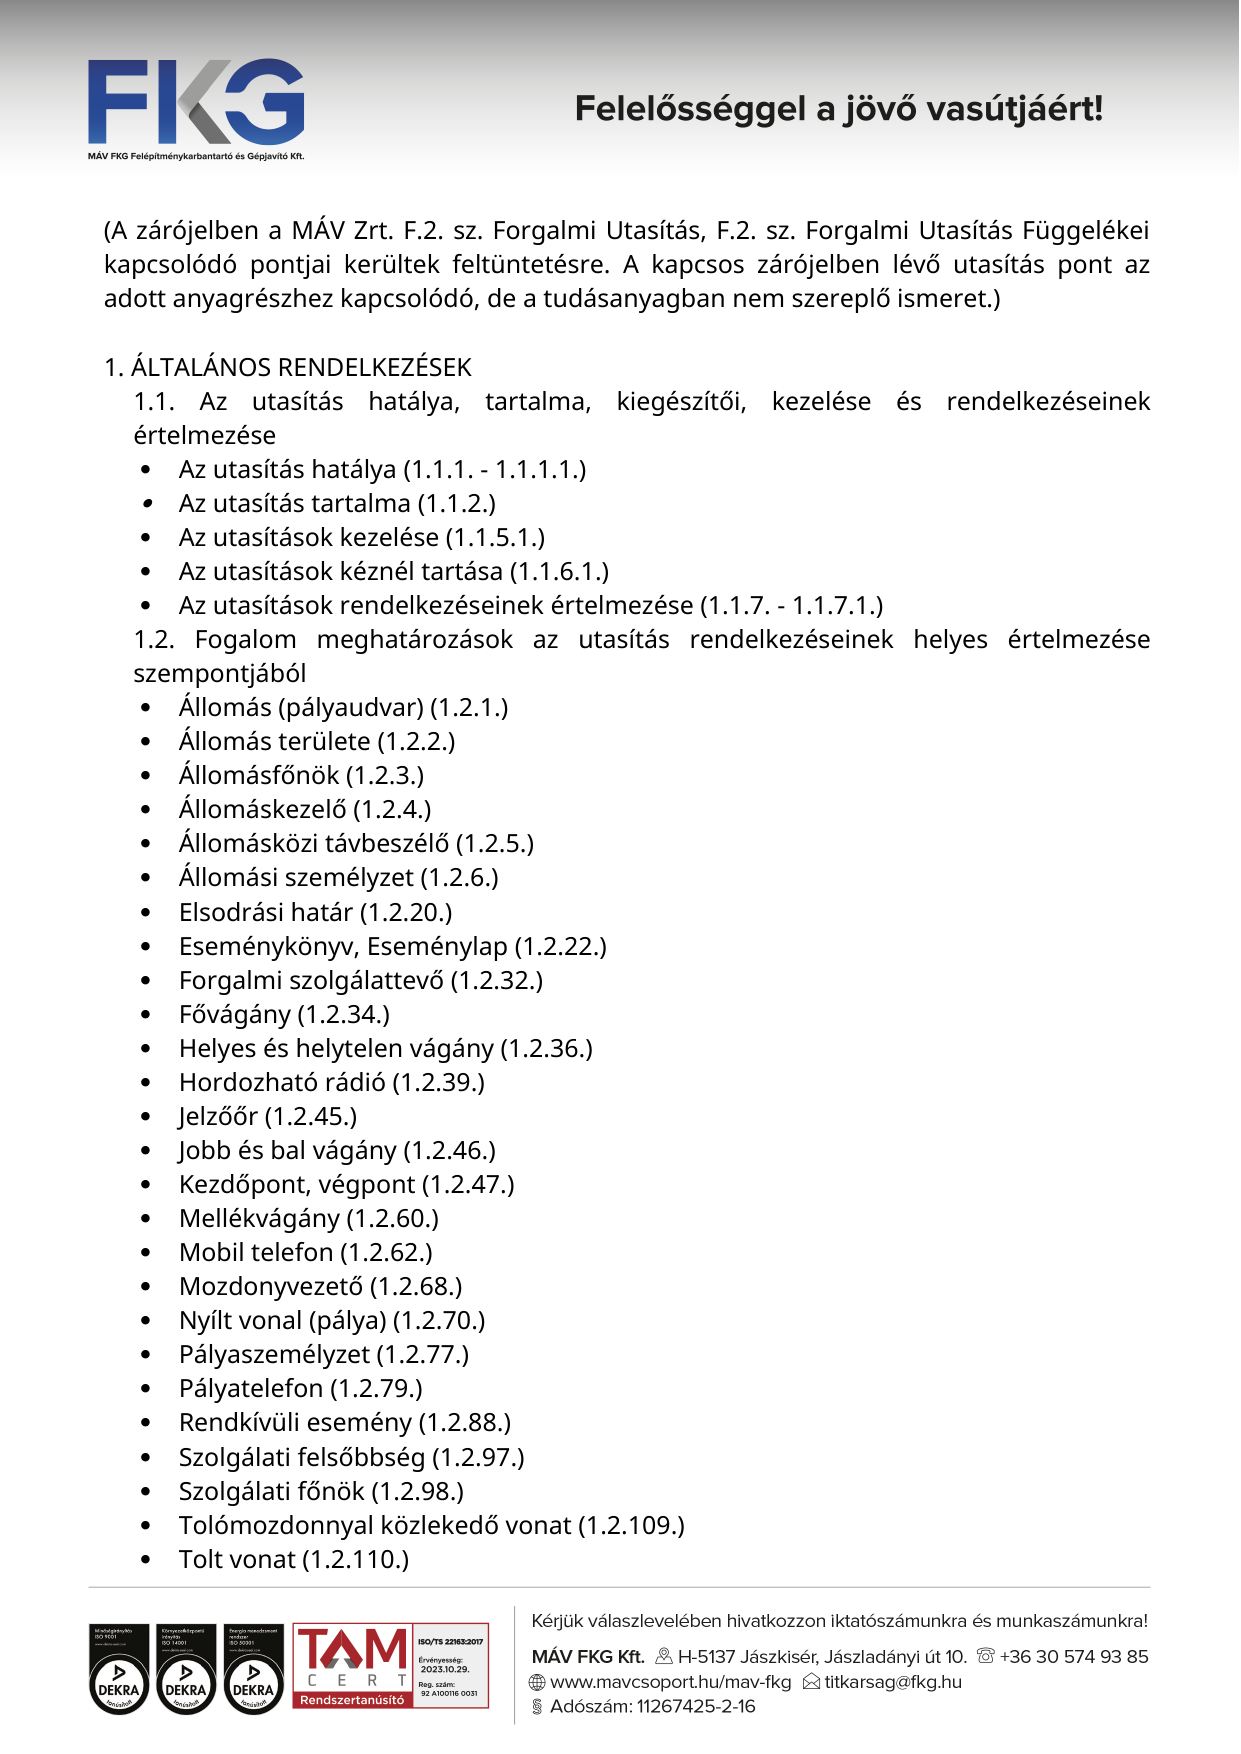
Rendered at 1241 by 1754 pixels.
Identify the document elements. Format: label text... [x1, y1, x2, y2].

list Rendkívüli esemény (1.2.88.) [141, 1405, 1152, 1439]
list Az utasítások kezelése (1.1.5.1.) [141, 519, 1152, 553]
list Állomásközi távbeszélő (1.2.5.) [141, 826, 1152, 860]
picture [0, 1577, 1239, 1754]
list Állomás területe (1.2.2.) [141, 724, 1152, 758]
list Tolómozdonnyal közlekedő vonat (1.2.109.) [141, 1507, 1152, 1541]
text 1.1. Az utasítás hatálya, tartalma, kiegészítői, kezelése és rendelkezéseinek értelmezése [133, 383, 1152, 451]
list Az utasítás tartalma (1.1.2.) [141, 485, 1152, 519]
list Állomásfőnök (1.2.3.) [141, 758, 1152, 792]
list Nyílt vonal (pálya) (1.2.70.) [141, 1303, 1152, 1337]
list Fővágány (1.2.34.) [141, 996, 1152, 1030]
text (A zárójelben a MÁV Zrt. F.2. sz. Forgalmi Utasítás, F.2. sz. Forgalmi Utasítás Függelékei kapcsolódó pontjai kerültek feltüntetésre. A kapcsos zárójelben lévő utasítás pont az adott anyagrészhez kapcsolódó, de a tudásanyagban nem szereplő ismeret.) [103, 213, 1152, 315]
list Állomási személyzet (1.2.6.) [141, 860, 1152, 894]
list Tolt vonat (1.2.110.) [141, 1541, 1152, 1575]
list Jelzőőr (1.2.45.) [141, 1098, 1152, 1133]
list Elsodrási határ (1.2.20.) [141, 894, 1152, 928]
list Mozdonyvezető (1.2.68.) [141, 1269, 1152, 1303]
list Állomáskezelő (1.2.4.) [141, 792, 1152, 826]
list Pályatelefon (1.2.79.) [141, 1371, 1152, 1405]
list Az utasítások rendelkezéseinek értelmezése (1.1.7. - 1.1.7.1.) [141, 588, 1152, 622]
picture [0, 0, 1239, 177]
list Szolgálati főnök (1.2.98.) [141, 1473, 1152, 1507]
list Hordozható rádió (1.2.39.) [141, 1064, 1152, 1098]
list Kezdőpont, végpont (1.2.47.) [141, 1167, 1152, 1201]
list Mellékvágány (1.2.60.) [141, 1201, 1152, 1235]
list Helyes és helytelen vágány (1.2.36.) [141, 1030, 1152, 1064]
list Szolgálati felsőbbség (1.2.97.) [141, 1439, 1152, 1473]
list Az utasítások kéznél tartása (1.1.6.1.) [141, 553, 1152, 588]
list Mobil telefon (1.2.62.) [141, 1235, 1152, 1269]
list Forgalmi szolgálattevő (1.2.32.) [141, 962, 1152, 996]
text 1. ÁLTALÁNOS RENDELKEZÉSEK [103, 349, 1152, 383]
list Állomás (pályaudvar) (1.2.1.) [141, 690, 1152, 724]
list Az utasítás hatálya (1.1.1. - 1.1.1.1.) [141, 451, 1152, 485]
list Eseménykönyv, Eseménylap (1.2.22.) [141, 928, 1152, 962]
list Jobb és bal vágány (1.2.46.) [141, 1133, 1152, 1167]
text 1.2. Fogalom meghatározások az utasítás rendelkezéseinek helyes értelmezése szempontjából [133, 622, 1152, 690]
list Pályaszemélyzet (1.2.77.) [141, 1337, 1152, 1371]
